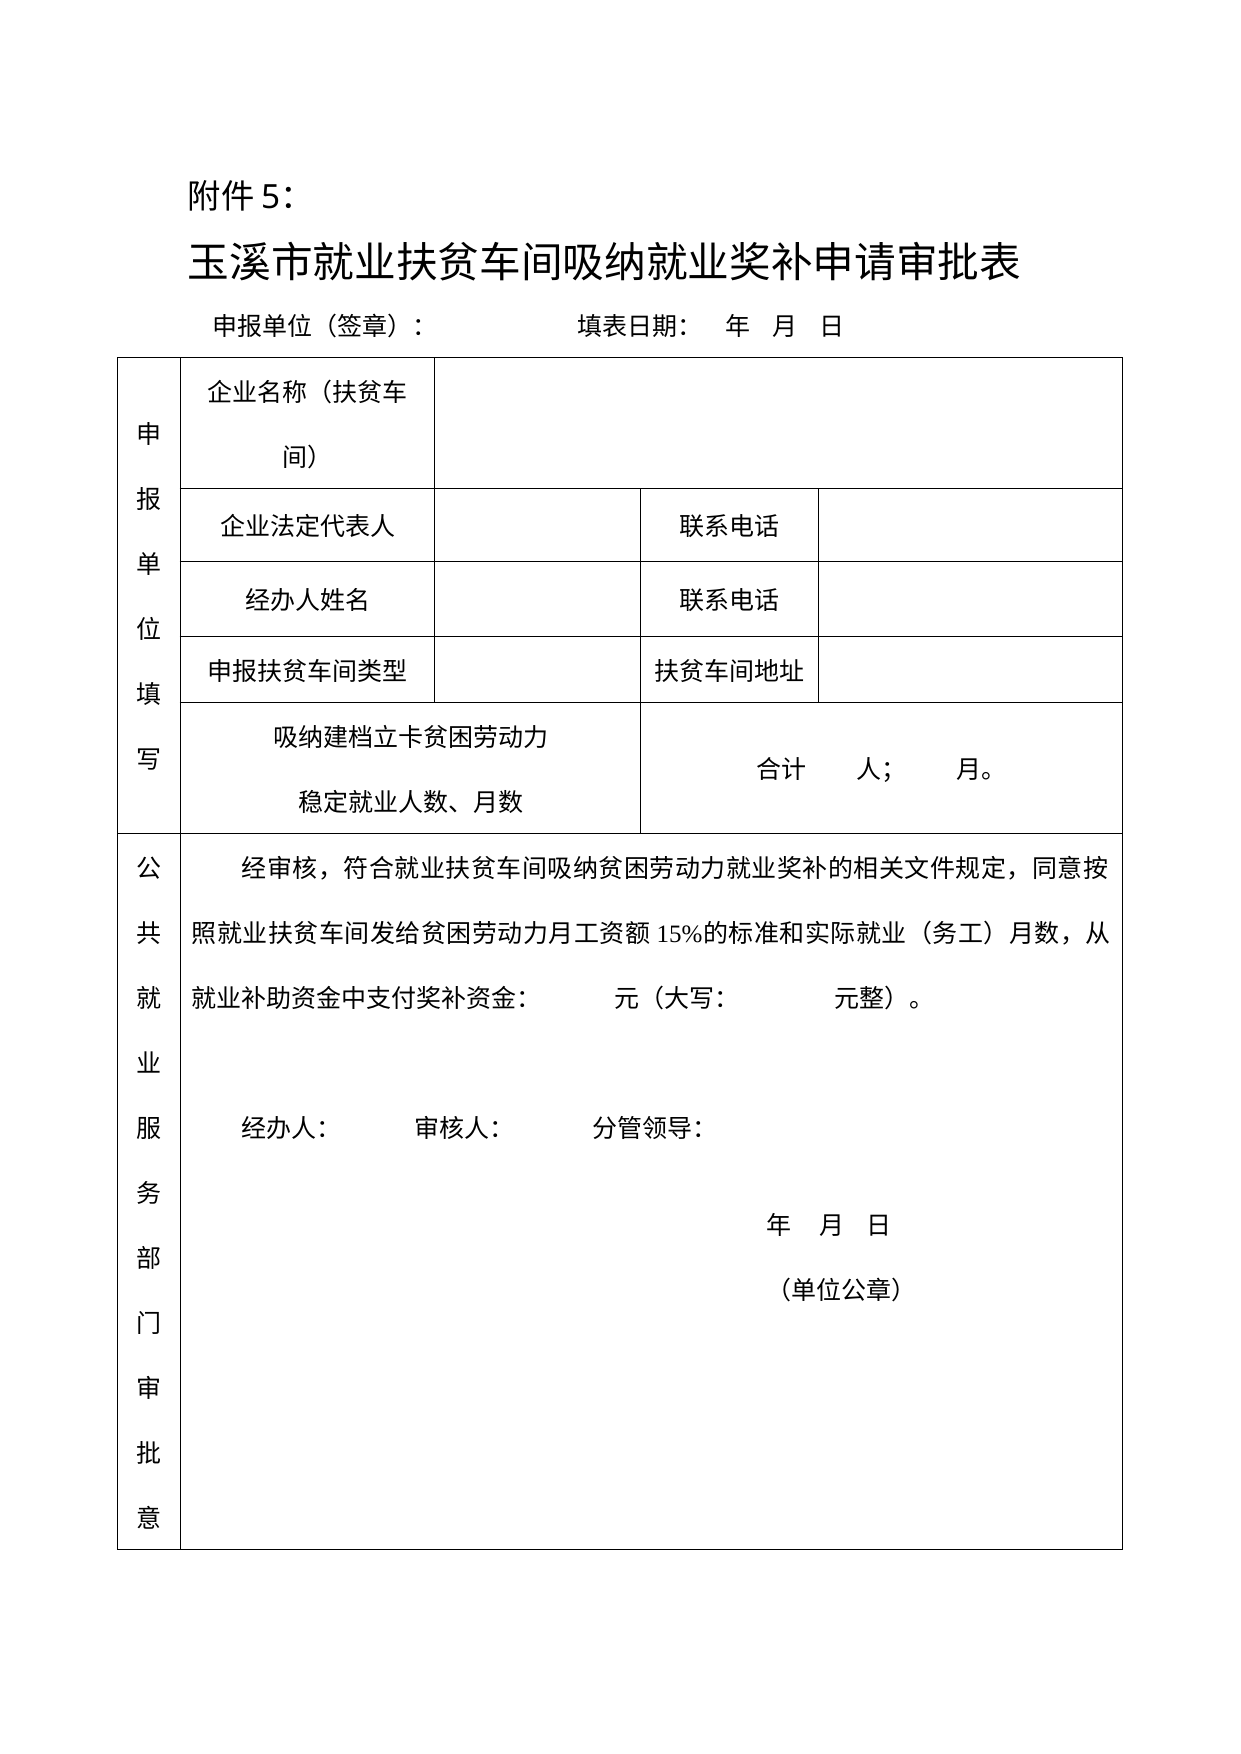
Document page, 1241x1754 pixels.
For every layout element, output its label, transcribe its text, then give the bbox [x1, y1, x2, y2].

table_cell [181, 834, 1122, 1549]
table_cell 联系电话 [641, 489, 818, 561]
text 玉溪市就业扶贫车间吸纳就业奖补申请审批表 [187, 227, 1053, 292]
table_cell 吸纳建档立卡贫困劳动力 稳定就业人数、月数 [181, 703, 640, 833]
table_cell [435, 489, 640, 561]
table_cell 经办人姓名 [181, 562, 434, 636]
table_header [435, 358, 1122, 488]
table_cell [819, 637, 1122, 702]
table_cell [819, 489, 1122, 561]
table_cell 申报扶贫车间类型 [181, 637, 434, 702]
table_cell 联系电话 [641, 562, 818, 636]
table_cell 扶贫车间地址 [641, 637, 818, 702]
table_cell 公共就业服务部门审批意见 [118, 834, 180, 1549]
table_header 申 报 单 位 填 写 [118, 358, 180, 833]
table_cell [435, 637, 640, 702]
table_cell [435, 562, 640, 636]
text 申报单位（签章）： 填表日期： 年 月 日 [187, 292, 1053, 357]
table_header 企业名称（扶贫车间） [181, 358, 434, 488]
table_cell 企业法定代表人 [181, 489, 434, 561]
text 附件5： [187, 162, 1053, 227]
table_cell [819, 562, 1122, 636]
table_cell 合计 人； 月。 [641, 703, 1122, 833]
